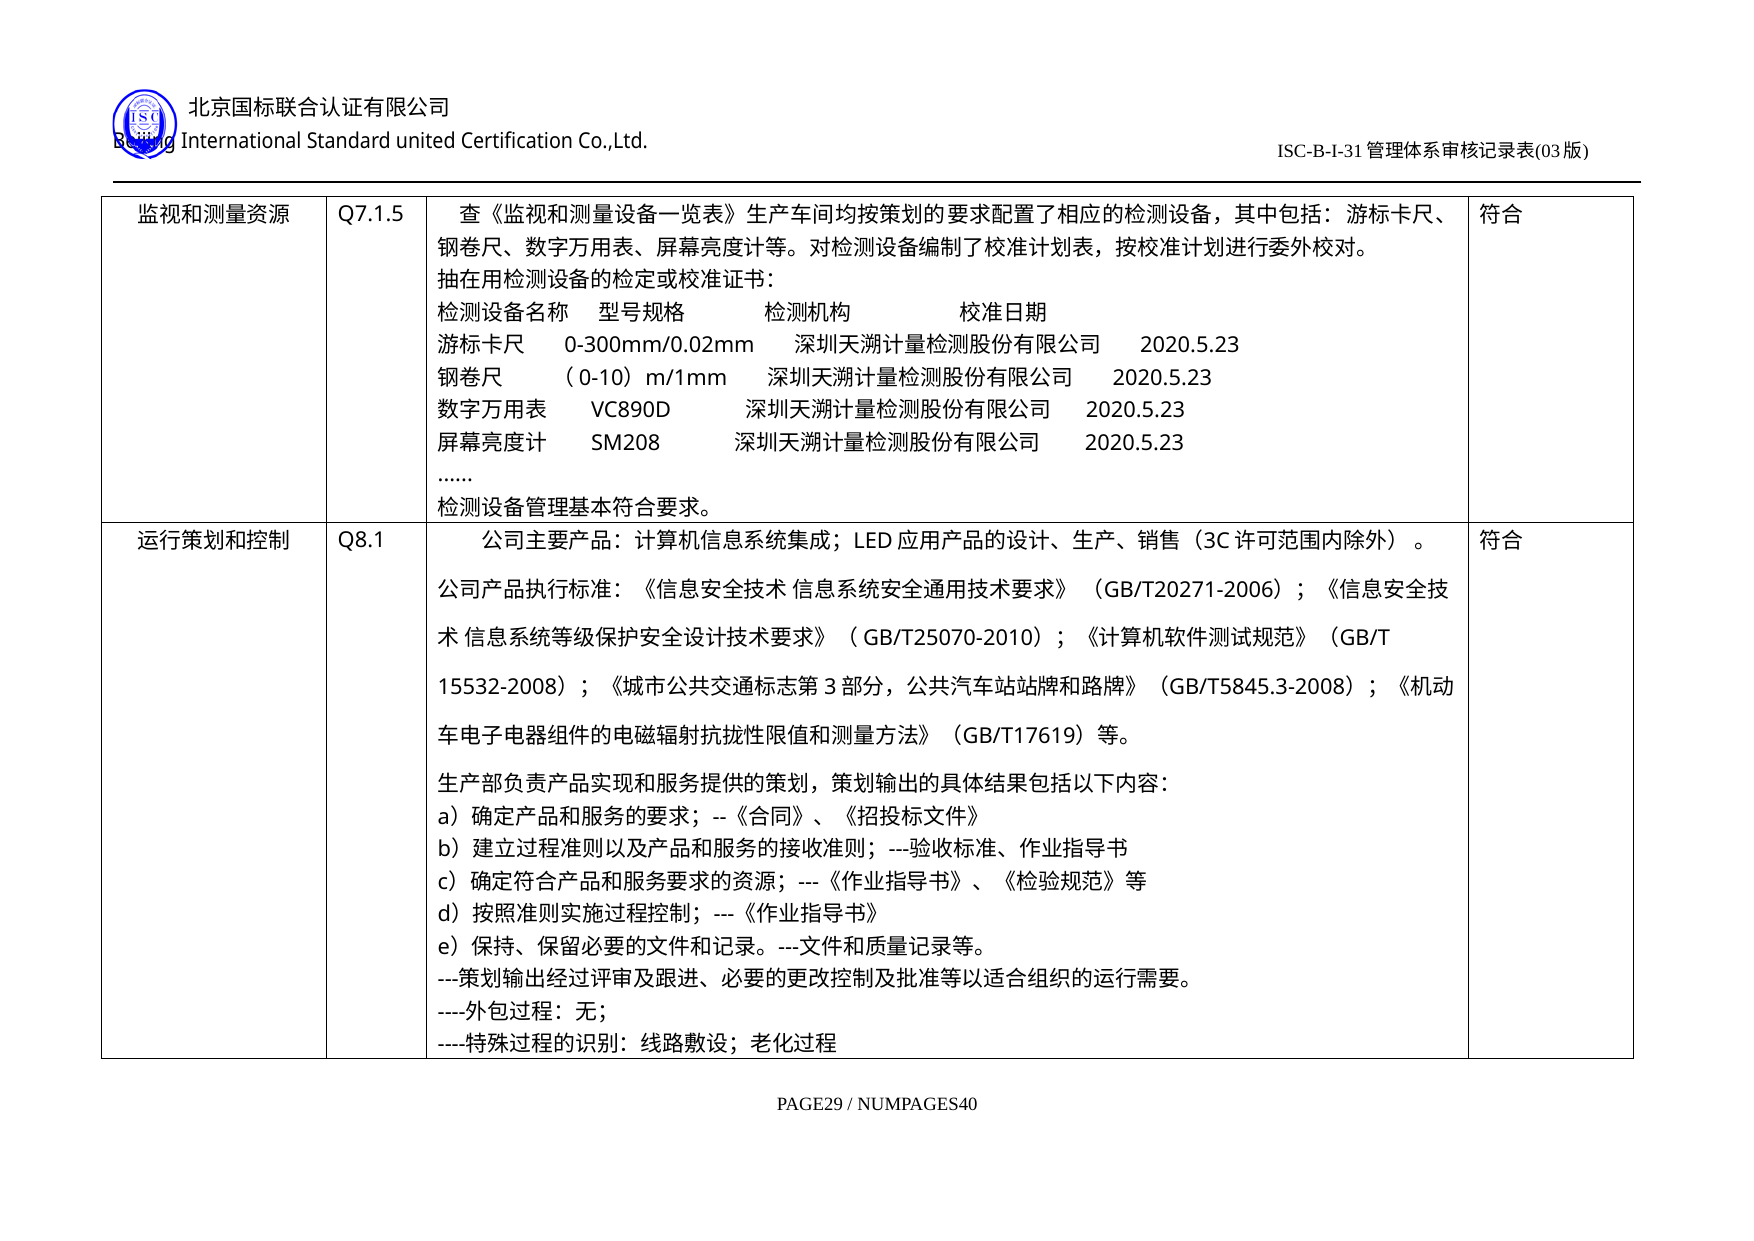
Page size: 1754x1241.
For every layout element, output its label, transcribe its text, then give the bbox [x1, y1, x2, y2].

table_cell Q8.1 [327, 523, 426, 1058]
table_cell 符合 [1469, 523, 1633, 1058]
table_cell 运行策划和控制 [102, 523, 326, 1058]
table_cell 监视和测量资源 [102, 197, 326, 522]
table_cell Q7.1.5 [327, 197, 426, 522]
table_cell 查《监视和测量设备一览表》生产车间均按策划的要求配置了相应的检测设备，其中包括：游标卡尺、钢卷尺、数字万用表、屏幕亮度计等。对检测设备编制了校准计划表，按校准计划进行委外校对。 抽在用检测设备的检定或校准证书： 检测设备名称 型号规格 检测机构 校准日期 游标卡尺 0-300mm/0.02mm 深圳天溯计量检测股份有限公司 2020.5.23 钢卷尺 （ 0-10）m/1mm 深圳天溯计量检测股份有限公司 2020.5.23 数字万用表 VC890D 深圳天溯计量检测股份有限公司 2020.5.23 屏幕亮度计 SM208 深圳天溯计量检测股份有限公司 2020.5.23 ...... 检测设备管理基本符合要求。 [427, 197, 1468, 522]
picture [112, 89, 180, 158]
table_cell 符合 [1469, 197, 1633, 522]
